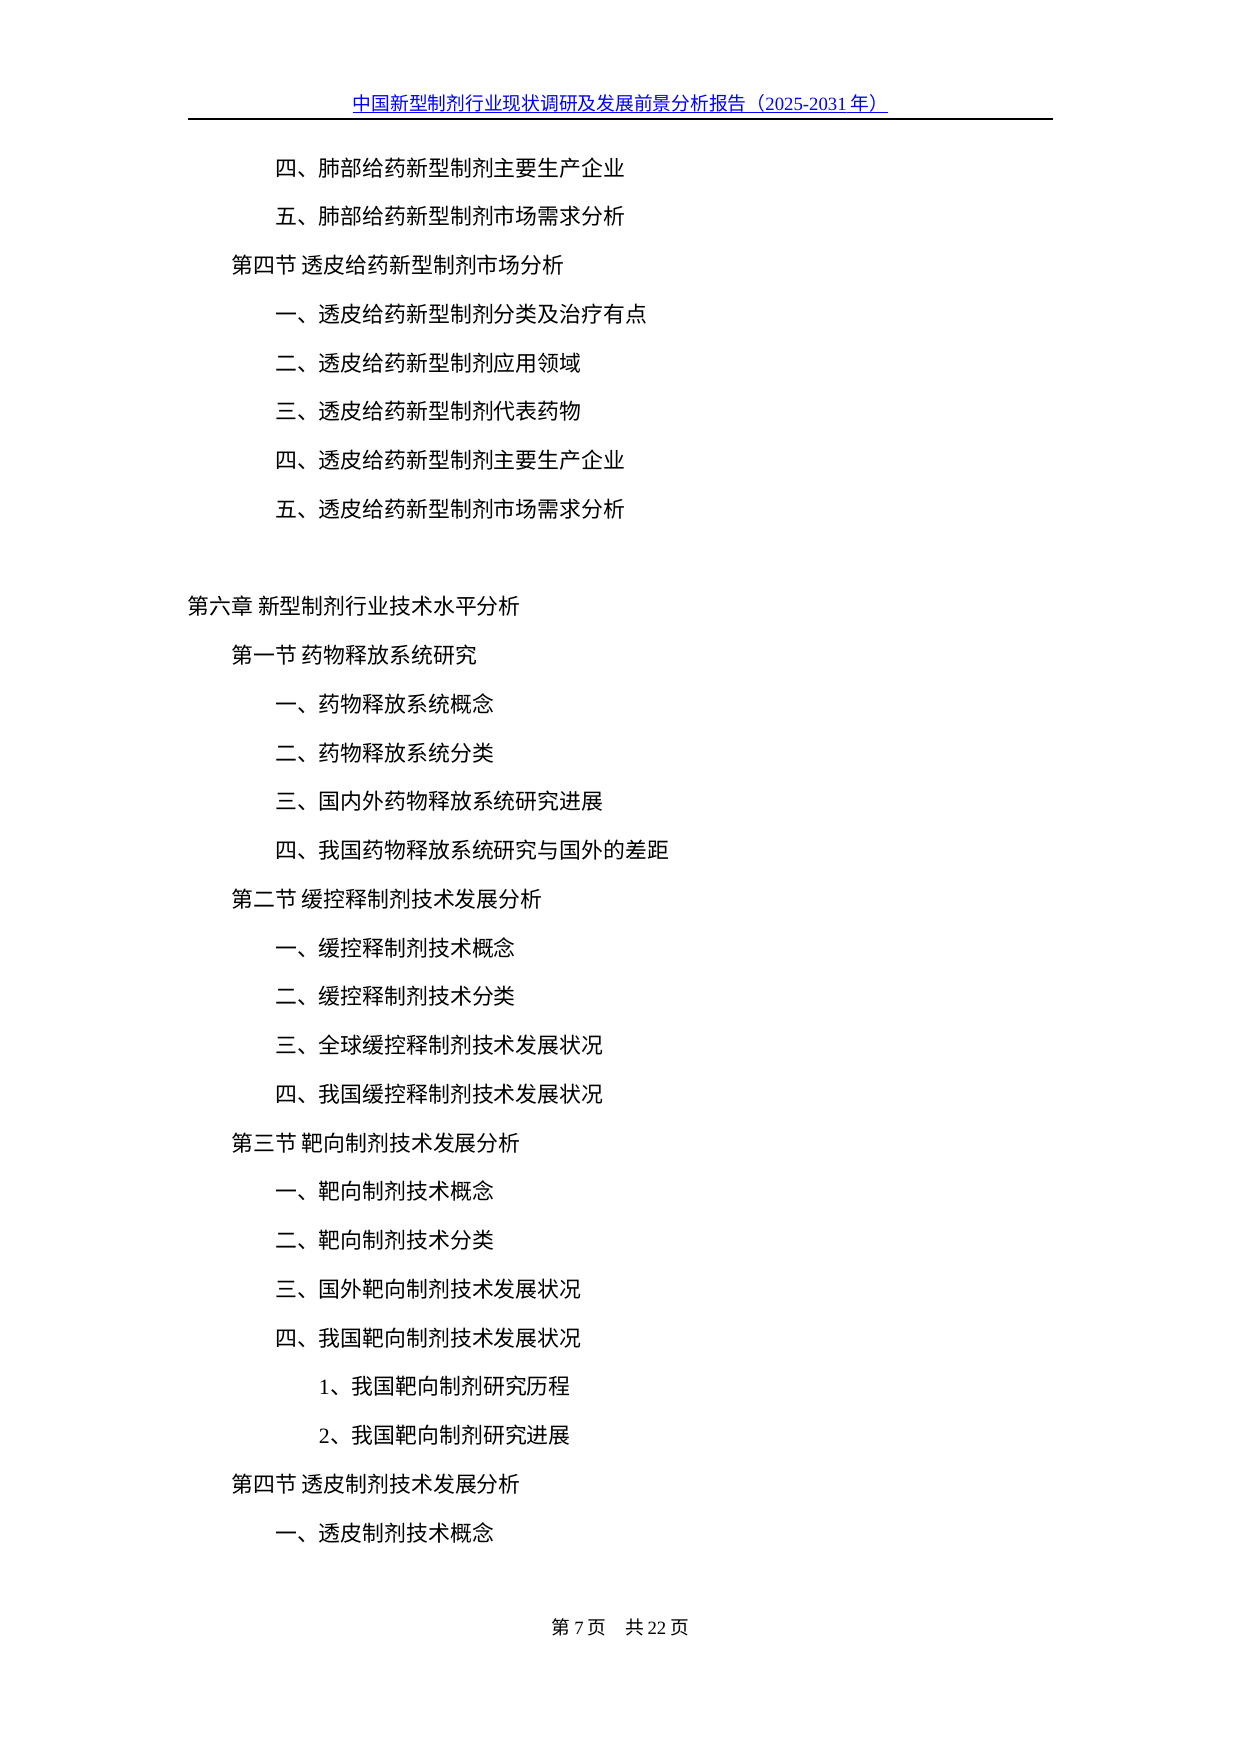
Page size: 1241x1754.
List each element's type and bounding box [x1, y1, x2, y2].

text [187, 150, 1053, 1548]
